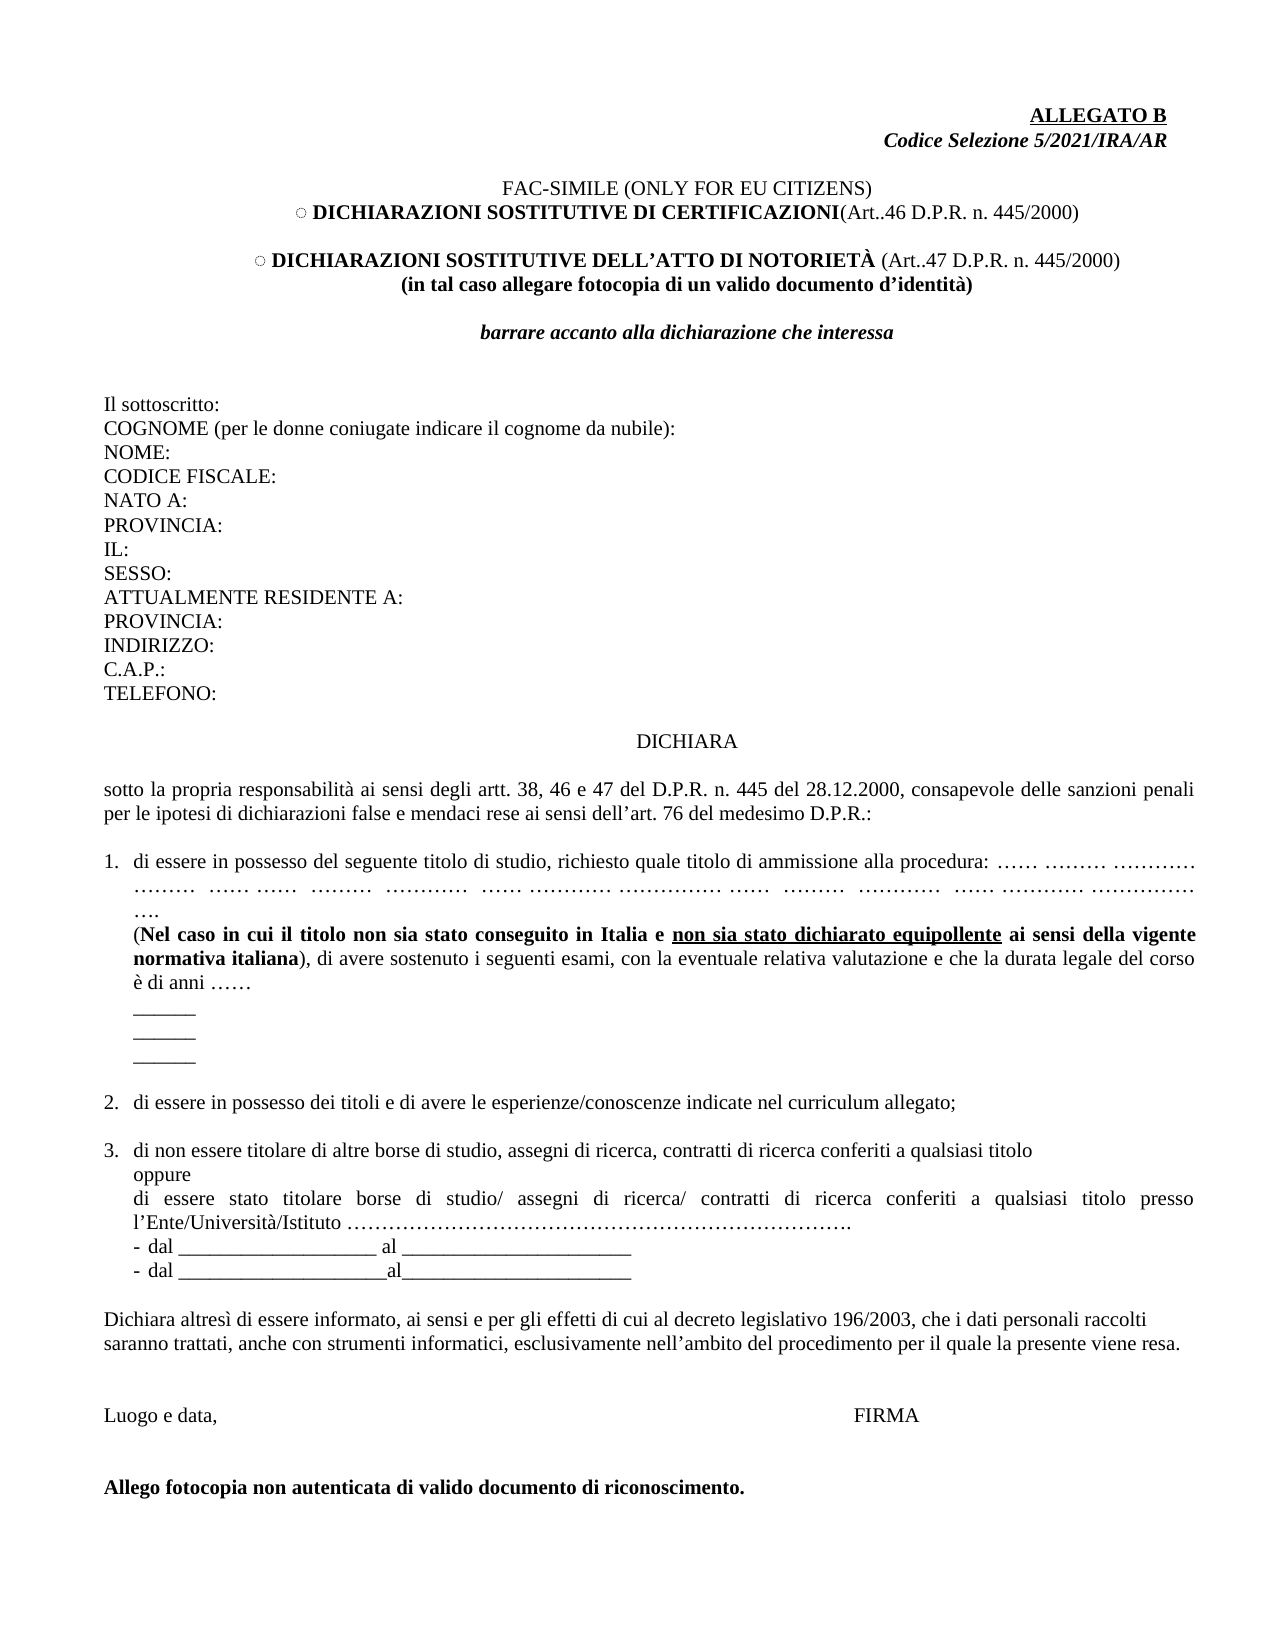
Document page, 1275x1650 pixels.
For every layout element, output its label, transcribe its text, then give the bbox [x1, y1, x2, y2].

text COGNOME (per le donne coniugate indicare il cognome da nubile): [103, 416, 1271, 440]
text PROVINCIA: [103, 609, 1271, 633]
list dal ____________________al______________________ [133, 1258, 1196, 1282]
text ______ [133, 994, 1196, 1018]
text DICHIARA [103, 729, 1271, 753]
text di essere stato titolare borse di studio/ assegni di ricerca/ contratti di ricerca conferiti a qualsiasi titolo presso l’Ente/Università/Istituto ………………………………………………………………. [133, 1186, 1196, 1234]
text (Nel caso in cui il titolo non sia stato conseguito in Italia e non sia stato dichiarato equipollente ai sensi della vigente normativa italiana), di avere sostenuto i seguenti esami, con la eventuale relativa valutazione e che la durata legale del corso è di anni …… [133, 922, 1196, 994]
text C.A.P.: [103, 657, 1271, 681]
list di essere in possesso dei titoli e di avere le esperienze/conoscenze indicate nel curriculum allegato; [103, 1090, 1196, 1114]
text ______ [133, 1042, 1196, 1066]
text CODICE FISCALE: [103, 464, 1271, 488]
text NOME: [103, 440, 1271, 464]
text Luogo e data, FIRMA [103, 1403, 1271, 1427]
text ALLEGATO B [103, 103, 1167, 127]
text INDIRIZZO: [103, 633, 1271, 657]
text SESSO: [103, 561, 1271, 585]
text Allego fotocopia non autenticata di valido documento di riconoscimento. [103, 1475, 1271, 1499]
text ______ [133, 1018, 1196, 1042]
text FAC-SIMILE (ONLY FOR EU CITIZENS) [103, 176, 1271, 200]
text barrare accanto alla dichiarazione che interessa [103, 320, 1271, 344]
list di essere in possesso del seguente titolo di studio, richiesto quale titolo di ammissione alla procedura: …… ……… ………… ……… …… …… ……… ………… …… ………… …………… …… ……… ………… …… ………… …………… …. [103, 849, 1196, 922]
text 󠄀 DICHIARAZIONI SOSTITUTIVE DELL’ATTO DI NOTORIETÀ (Art..47 D.P.R. n. 445/2000) [103, 248, 1271, 272]
text NATO A: [103, 488, 1271, 512]
text Il sottoscritto: [103, 392, 1271, 416]
text oppure [133, 1162, 1196, 1186]
text TELEFONO: [103, 681, 1271, 705]
text IL: [103, 537, 1271, 561]
text (in tal caso allegare fotocopia di un valido documento d’identità) [103, 272, 1271, 296]
text sotto la propria responsabilità ai sensi degli artt. 38, 46 e 47 del D.P.R. n. 445 del 28.12.2000, consapevole delle sanzioni penali per le ipotesi di dichiarazioni false e mendaci rese ai sensi dell’art. 76 del medesimo D.P.R.: [103, 777, 1196, 825]
list dal ___________________ al ______________________ [133, 1234, 1196, 1258]
text 󠄀 DICHIARAZIONI SOSTITUTIVE DI CERTIFICAZIONI (Art..46 D.P.R. n. 445/2000) [103, 200, 1271, 224]
text ATTUALMENTE RESIDENTE A: [103, 585, 1271, 609]
text Codice Selezione 5/2021/IRA/AR [103, 127, 1167, 152]
text Dichiara altresì di essere informato, ai sensi e per gli effetti di cui al decreto legislativo 196/2003, che i dati personali raccolti saranno trattati, anche con strumenti informatici, esclusivamente nell’ambito del procedimento per il quale la presente viene resa. [103, 1307, 1196, 1355]
text PROVINCIA: [103, 512, 1271, 537]
list di non essere titolare di altre borse di studio, assegni di ricerca, contratti di ricerca conferiti a qualsiasi titolo [103, 1138, 1196, 1162]
